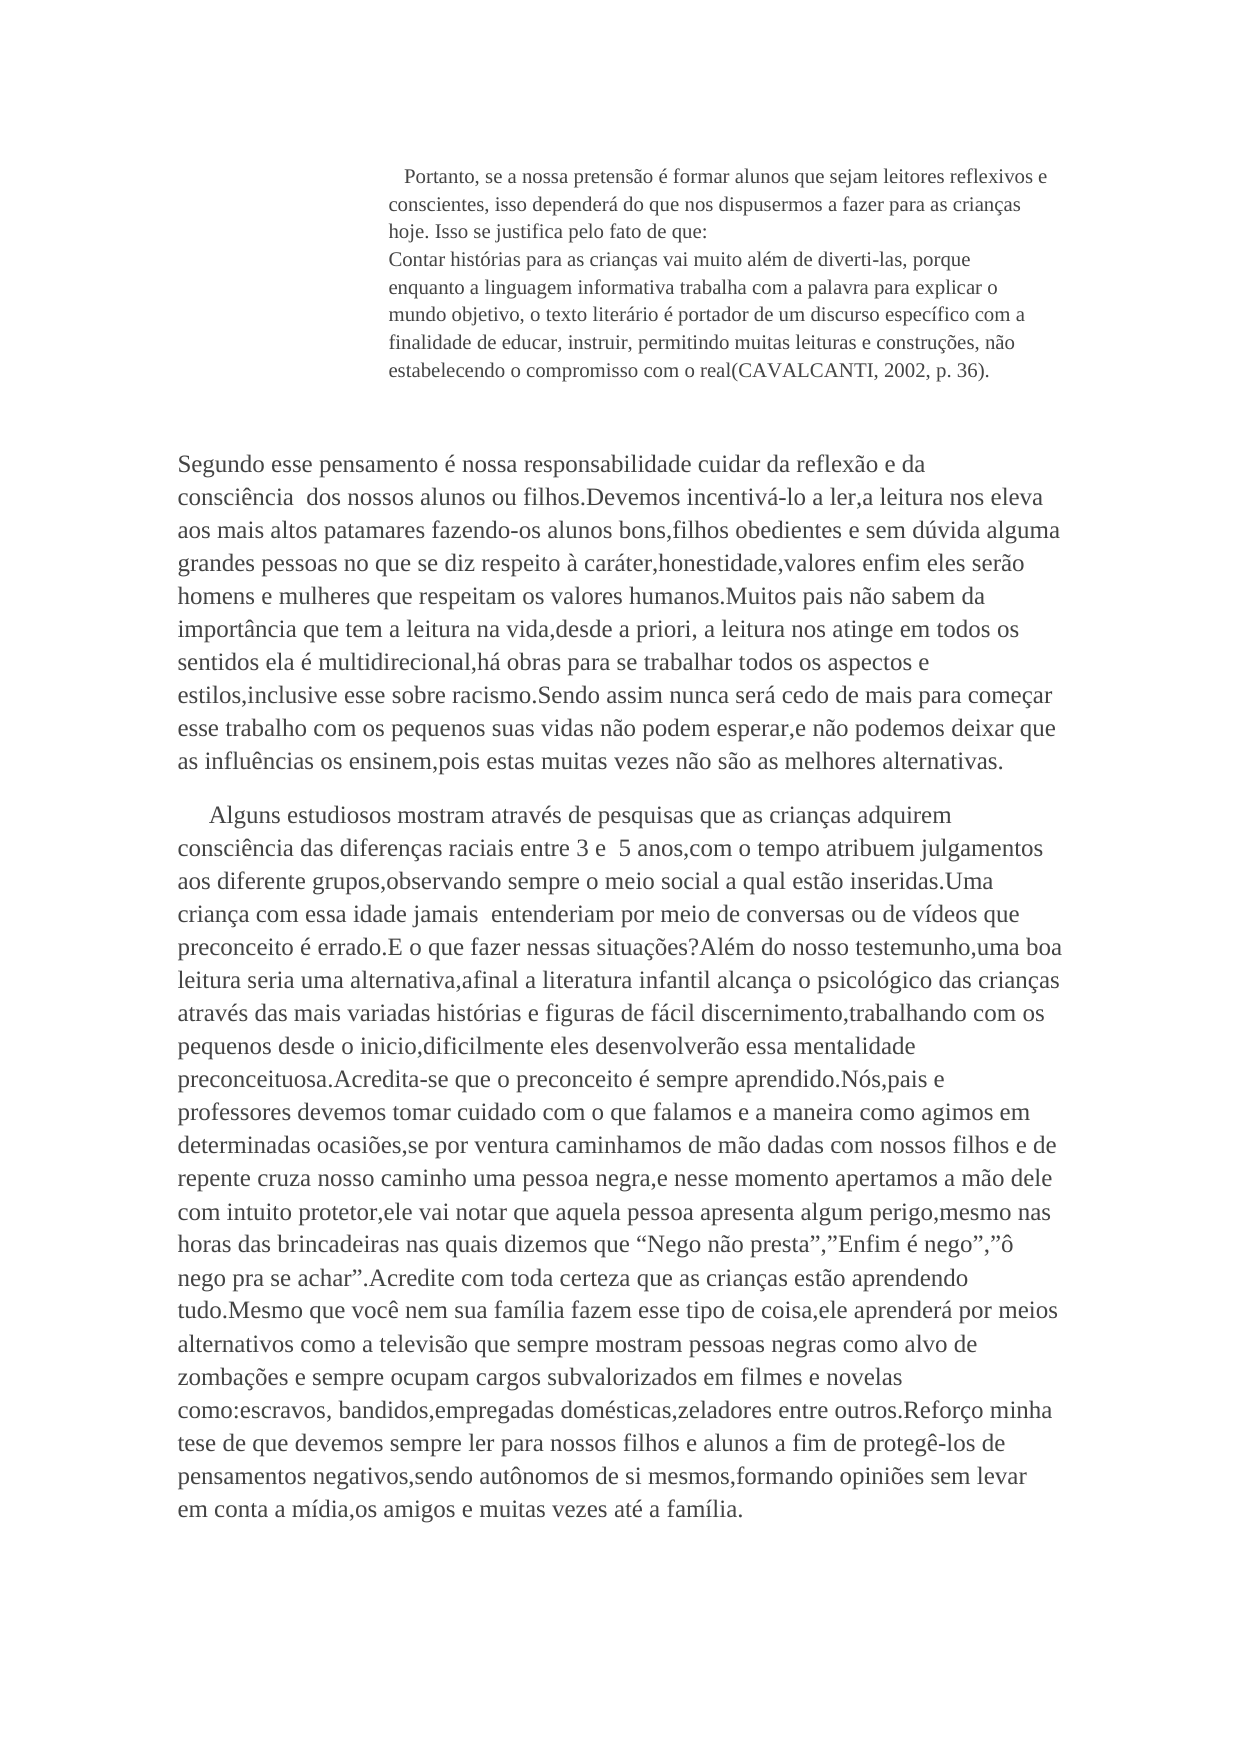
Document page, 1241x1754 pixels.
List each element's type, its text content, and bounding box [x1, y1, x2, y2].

text Alguns estudiosos mostram através de pesquisas que as crianças adquirem consciência das diferenças raciais entre 3 e 5 anos,com o tempo atribuem julgamentos aos diferente grupos,observando sempre o meio social a qual estão inseridas.Uma criança com essa idade jamais entenderiam por meio de conversas ou de vídeos que preconceito é errado.E o que fazer nessas situações?Além do nosso testemunho,uma boa leitura seria uma alternativa,afinal a literatura infantil alcança o psicológico das crianças através das mais variadas histórias e figuras de fácil discernimento,trabalhando com os pequenos desde o inicio,dificilmente eles desenvolverão essa mentalidade preconceituosa.Acredita-se que o preconceito é sempre aprendido.Nós,pais e professores devemos tomar cuidado com o que falamos e a maneira como agimos em determinadas ocasiões,se por ventura caminhamos de mão dadas com nossos filhos e de repente cruza nosso caminho uma pessoa negra,e nesse momento apertamos a mão dele com intuito protetor,ele vai notar que aquela pessoa apresenta algum perigo,mesmo nas horas das brincadeiras nas quais dizemos que “Nego não presta”,”Enfim é nego”,”ô nego pra se achar”.Acredite com toda certeza que as crianças estão aprendendo tudo.Mesmo que você nem sua família fazem esse tipo de coisa,ele aprenderá por meios alternativos como a televisão que sempre mostram pessoas negras como alvo de zombações e sempre ocupam cargos subvalorizados em filmes e novelas como:escravos, bandidos,empregadas domésticas,zeladores entre outros.Reforço minha tese de que devemos sempre ler para nossos filhos e alunos a fim de protegê-los de pensamentos negativos,sendo autônomos de si mesmos,formando opiniões sem levar em conta a mídia,os amigos e muitas vezes até a família. [177, 800, 1063, 1522]
text Segundo esse pensamento é nossa responsabilidade cuidar da reflexão e da consciência dos nossos alunos ou filhos.Devemos incentivá-lo a ler,a leitura nos eleva aos mais altos patamares fazendo-os alunos bons,filhos obedientes e sem dúvida alguma grandes pessoas no que se diz respeito à caráter,honestidade,valores enfim eles serão homens e mulheres que respeitam os valores humanos.Muitos pais não sabem da importância que tem a leitura na vida,desde a priori, a leitura nos atinge em todos os sentidos ela é multidirecional,há obras para se trabalhar todos os aspectos e estilos,inclusive esse sobre racismo.Sendo assim nunca será cedo de mais para começar esse trabalho com os pequenos suas vidas não podem esperar,e não podemos deixar que as influências os ensinem,pois estas muitas vezes não são as melhores alternativas. [177, 449, 1078, 775]
